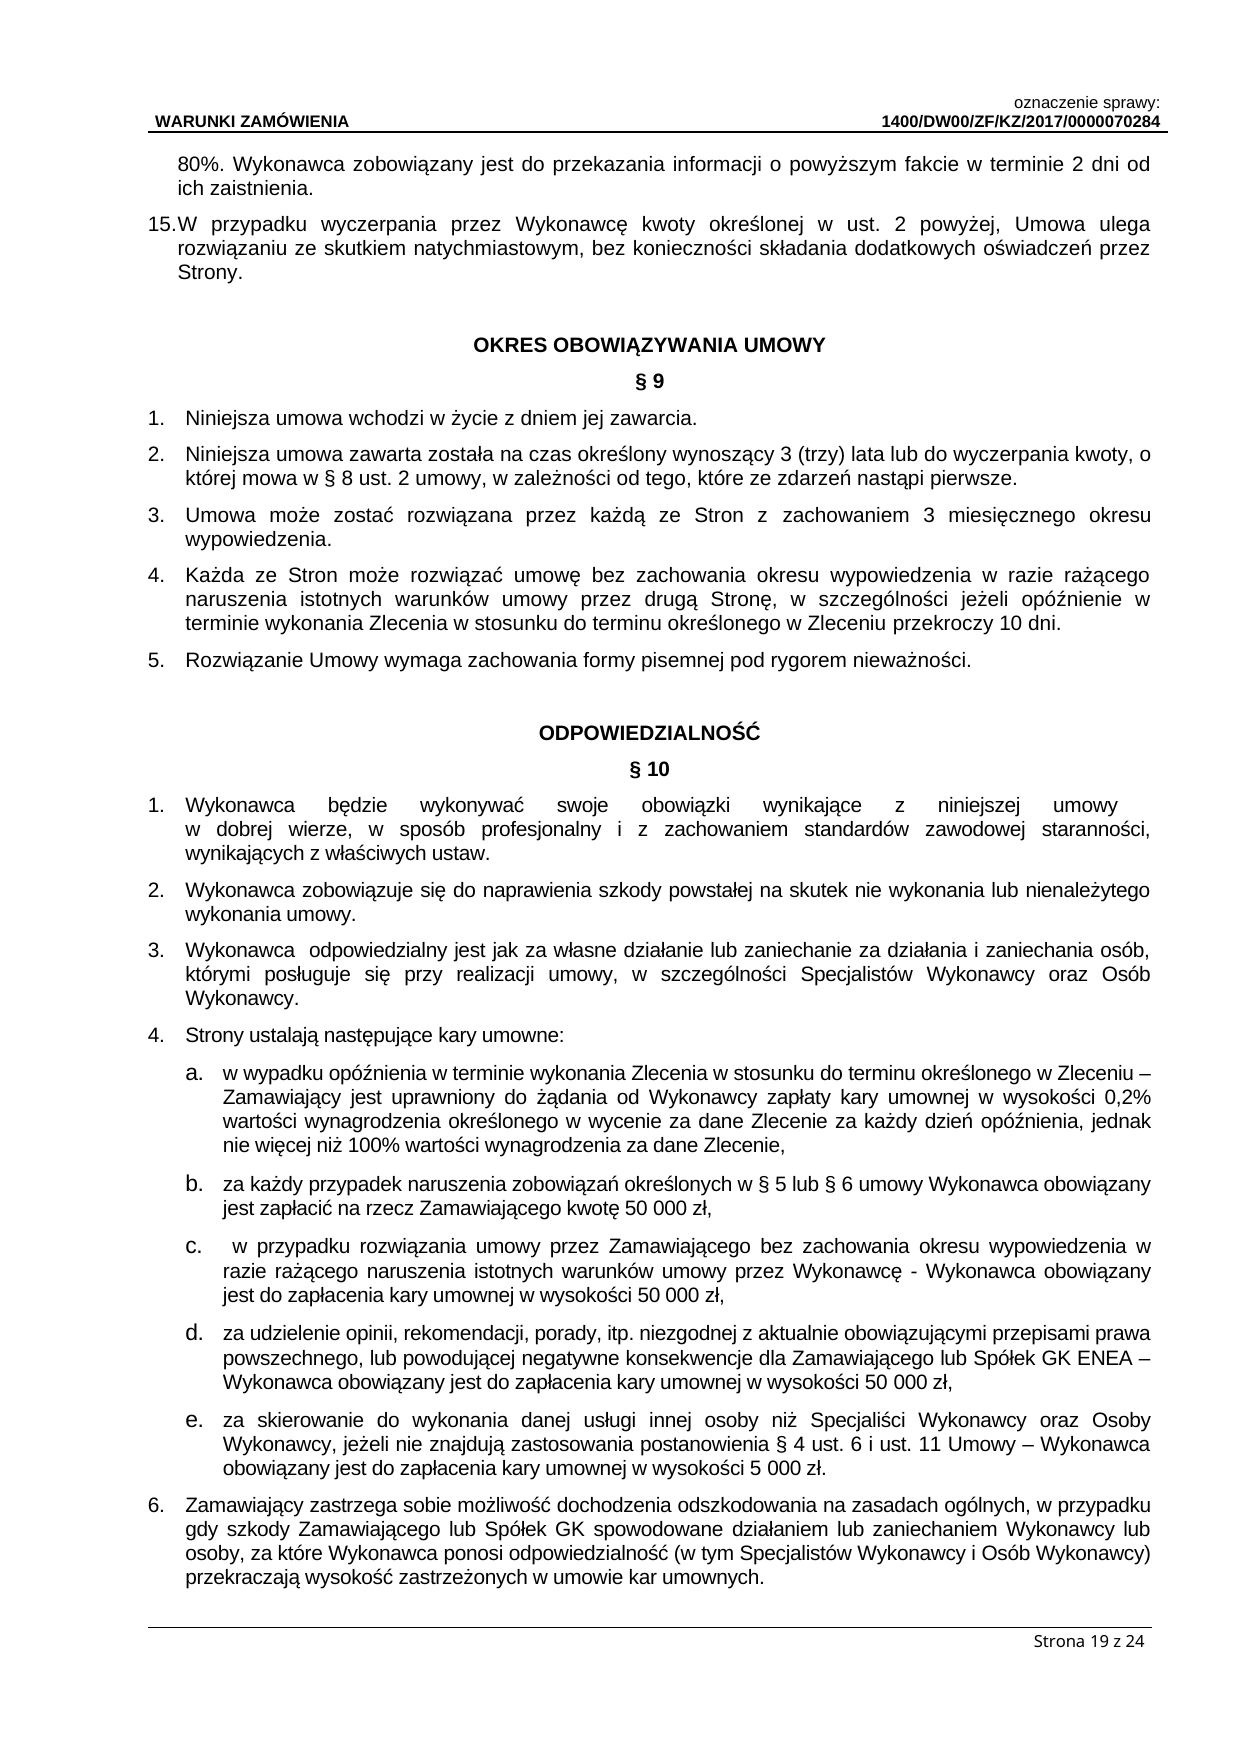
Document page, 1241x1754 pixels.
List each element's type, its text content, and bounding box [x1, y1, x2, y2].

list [148, 152, 1152, 199]
list Wykonawca odpowiedzialny jest jak za własne działanie lub zaniechanie za działania i zaniechania osób, którymi posługuje się przy realizacji umowy, w szczególności Specjalistów Wykonawcy oraz Osób Wykonawcy. [148, 938, 1152, 1010]
list za każdy przypadek naruszenia zobowiązań określonych w § 5 lub § 6 umowy Wykonawca obowiązany jest zapłacić na rzecz Zamawiającego kwotę 50 000 zł, [185, 1169, 1152, 1220]
list Rozwiązanie Umowy wymaga zachowania formy pisemnej pod rygorem nieważności. [148, 647, 1152, 671]
list Wykonawca zobowiązuje się do naprawienia szkody powstałej na skutek nie wykonania lub nienależytego wykonania umowy. [148, 878, 1152, 926]
text § 9 [148, 369, 1152, 393]
list w przypadku rozwiązania umowy przez Zamawiającego bez zachowania okresu wypowiedzenia w razie rażącego naruszenia istotnych warunków umowy przez Wykonawcę - Wykonawca obowiązany jest do zapłacenia kary umownej w wysokości 50 000 zł, [185, 1232, 1152, 1307]
list Niniejsza umowa wchodzi w życie z dniem jej zawarcia. [148, 406, 1152, 430]
text OKRES OBOWIĄZYWANIA UMOWY [148, 333, 1152, 357]
list za skierowanie do wykonania danej usługi innej osoby niż Specjaliści Wykonawcy oraz Osoby Wykonawcy, jeżeli nie znajdują zastosowania postanowienia § 4 ust. 6 i ust. 11 Umowy – Wykonawca obowiązany jest do zapłacenia kary umownej w wysokości 5 000 zł. [185, 1406, 1152, 1480]
text § 10 [148, 757, 1152, 781]
list Wykonawca będzie wykonywać swoje obowiązki wynikające z niniejszej umowy w dobrej wierze, w sposób profesjonalny i z zachowaniem standardów zawodowej staranności, wynikających z właściwych ustaw. [148, 793, 1152, 865]
list Strony ustalają następujące kary umowne: [148, 1022, 1152, 1046]
list Zamawiający zastrzega sobie możliwość dochodzenia odszkodowania na zasadach ogólnych, w przypadku gdy szkody Zamawiającego lub Spółek GK spowodowane działaniem lub zaniechaniem Wykonawcy lub osoby, za które Wykonawca ponosi odpowiedzialność (w tym Specjalistów Wykonawcy i Osób Wykonawcy) przekraczają wysokość zastrzeżonych w umowie kar umownych. [148, 1493, 1152, 1588]
list W przypadku wyczerpania przez Wykonawcę kwoty określonej w ust. 2 powyżej, Umowa ulega rozwiązaniu ze skutkiem natychmiastowym, bez konieczności składania dodatkowych oświadczeń przez Strony. [148, 212, 1152, 284]
list w wypadku opóźnienia w terminie wykonania Zlecenia w stosunku do terminu określonego w Zleceniu – Zamawiający jest uprawniony do żądania od Wykonawcy zapłaty kary umownej w wysokości 0,2% wartości wynagrodzenia określonego w wycenie za dane Zlecenie za każdy dzień opóźnienia, jednak nie więcej niż 100% wartości wynagrodzenia za dane Zlecenie, [185, 1059, 1152, 1157]
list Każda ze Stron może rozwiązać umowę bez zachowania okresu wypowiedzenia w razie rażącego naruszenia istotnych warunków umowy przez drugą Stronę, w szczególności jeżeli opóźnienie w terminie wykonania Zlecenia w stosunku do terminu określonego w Zleceniu przekroczy 10 dni. [148, 563, 1152, 635]
list Umowa może zostać rozwiązana przez każdą ze Stron z zachowaniem 3 miesięcznego okresu wypowiedzenia. [148, 503, 1152, 551]
text ODPOWIEDZIALNOŚĆ [148, 720, 1152, 744]
list Niniejsza umowa zawarta została na czas określony wynoszący 3 (trzy) lata lub do wyczerpania kwoty, o której mowa w § 8 ust. 2 umowy, w zależności od tego, które ze zdarzeń nastąpi pierwsze. [148, 442, 1152, 490]
list za udzielenie opinii, rekomendacji, porady, itp. niezgodnej z aktualnie obowiązującymi przepisami prawa powszechnego, lub powodującej negatywne konsekwencje dla Zamawiającego lub Spółek GK ENEA – Wykonawca obowiązany jest do zapłacenia kary umownej w wysokości 50 000 zł, [185, 1319, 1152, 1393]
